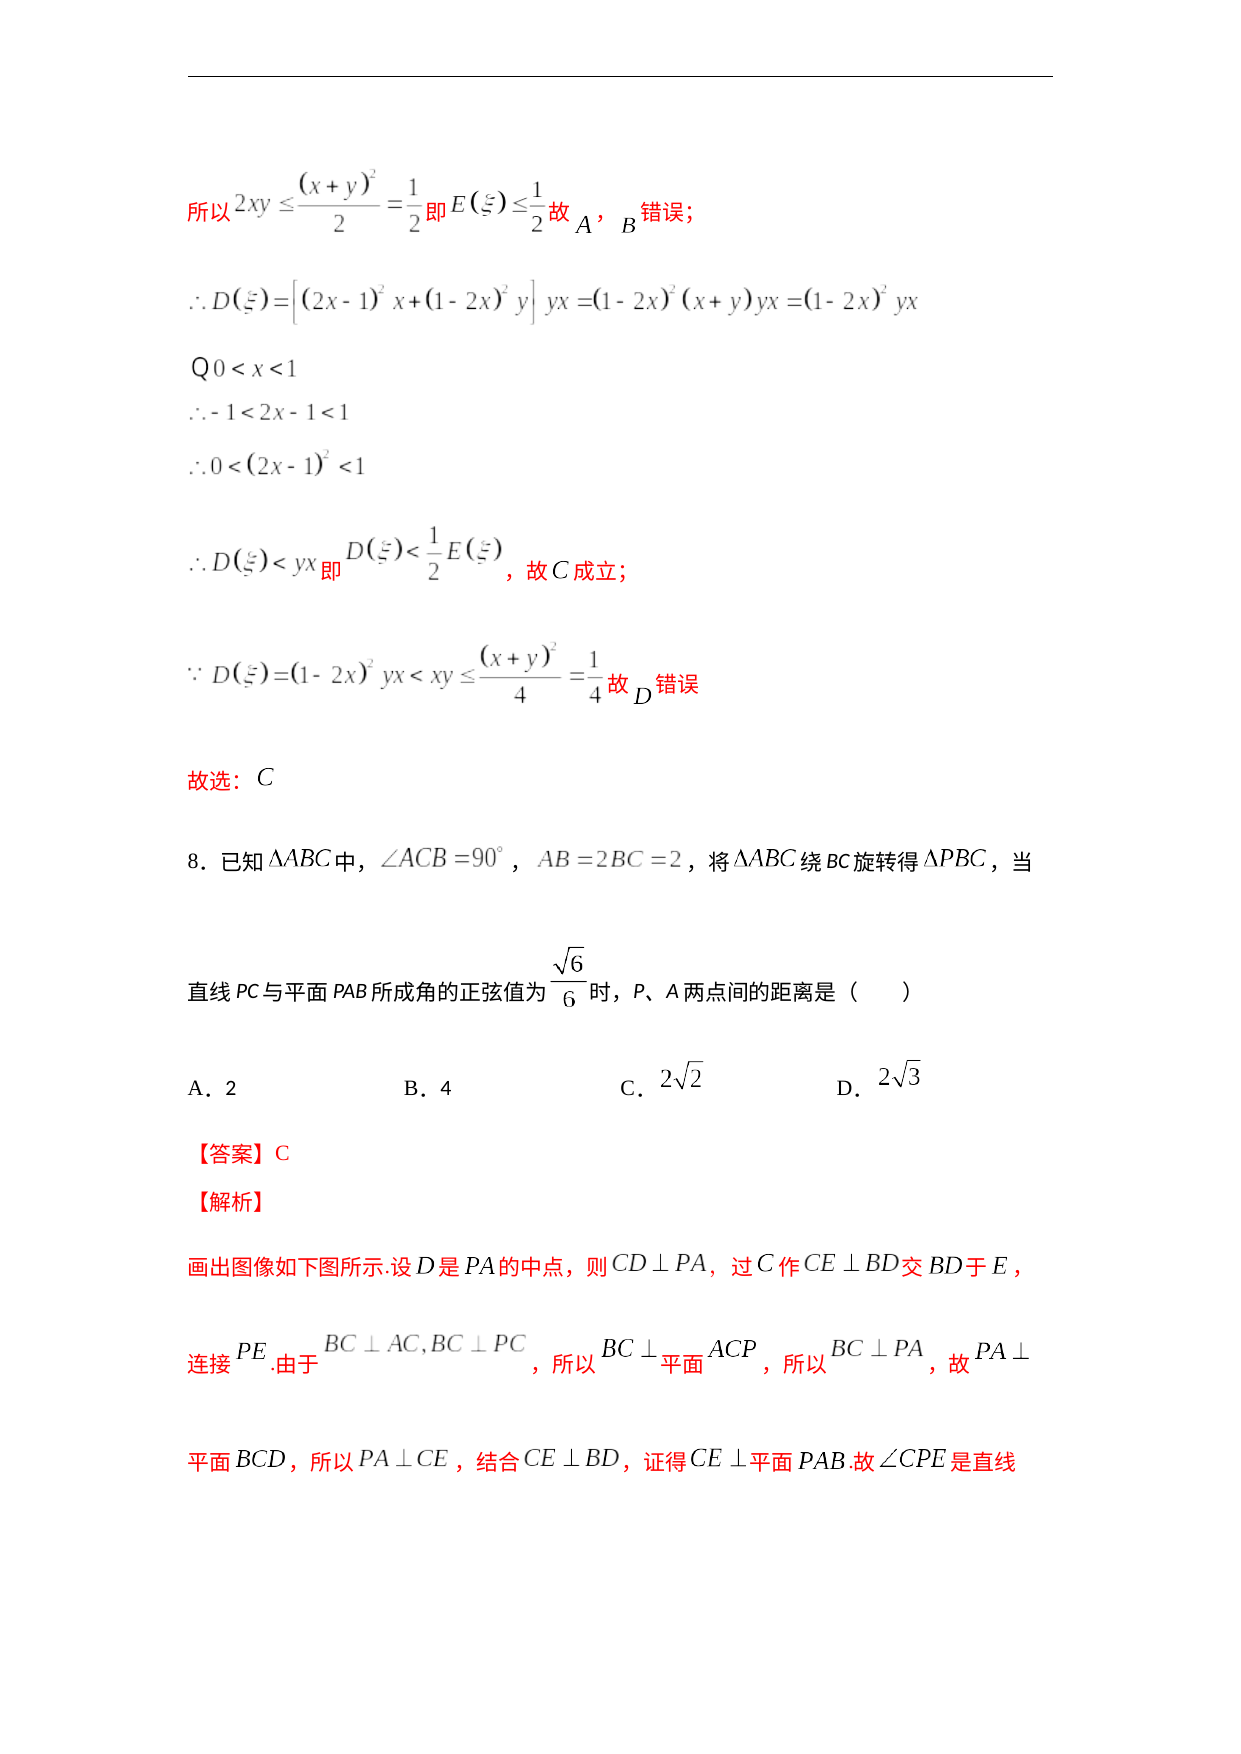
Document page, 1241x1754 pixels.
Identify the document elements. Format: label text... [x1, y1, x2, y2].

text 故错误 [187, 634, 1053, 732]
text 【解析】 [187, 1184, 1053, 1217]
text 【答案】C [187, 1136, 1053, 1169]
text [187, 1233, 1053, 1493]
text 即，故成立； [187, 521, 1053, 618]
text A．2 B．4 C． D． [187, 1055, 1053, 1120]
text 故选： [187, 747, 1053, 812]
text 所以即故，错误； [187, 162, 1053, 259]
text 8．已知中，，，将绕BC旋转得，当直线PC与平面PAB所成角的正弦值为时，P、A两点间的距离是（ ） [187, 828, 1053, 1039]
